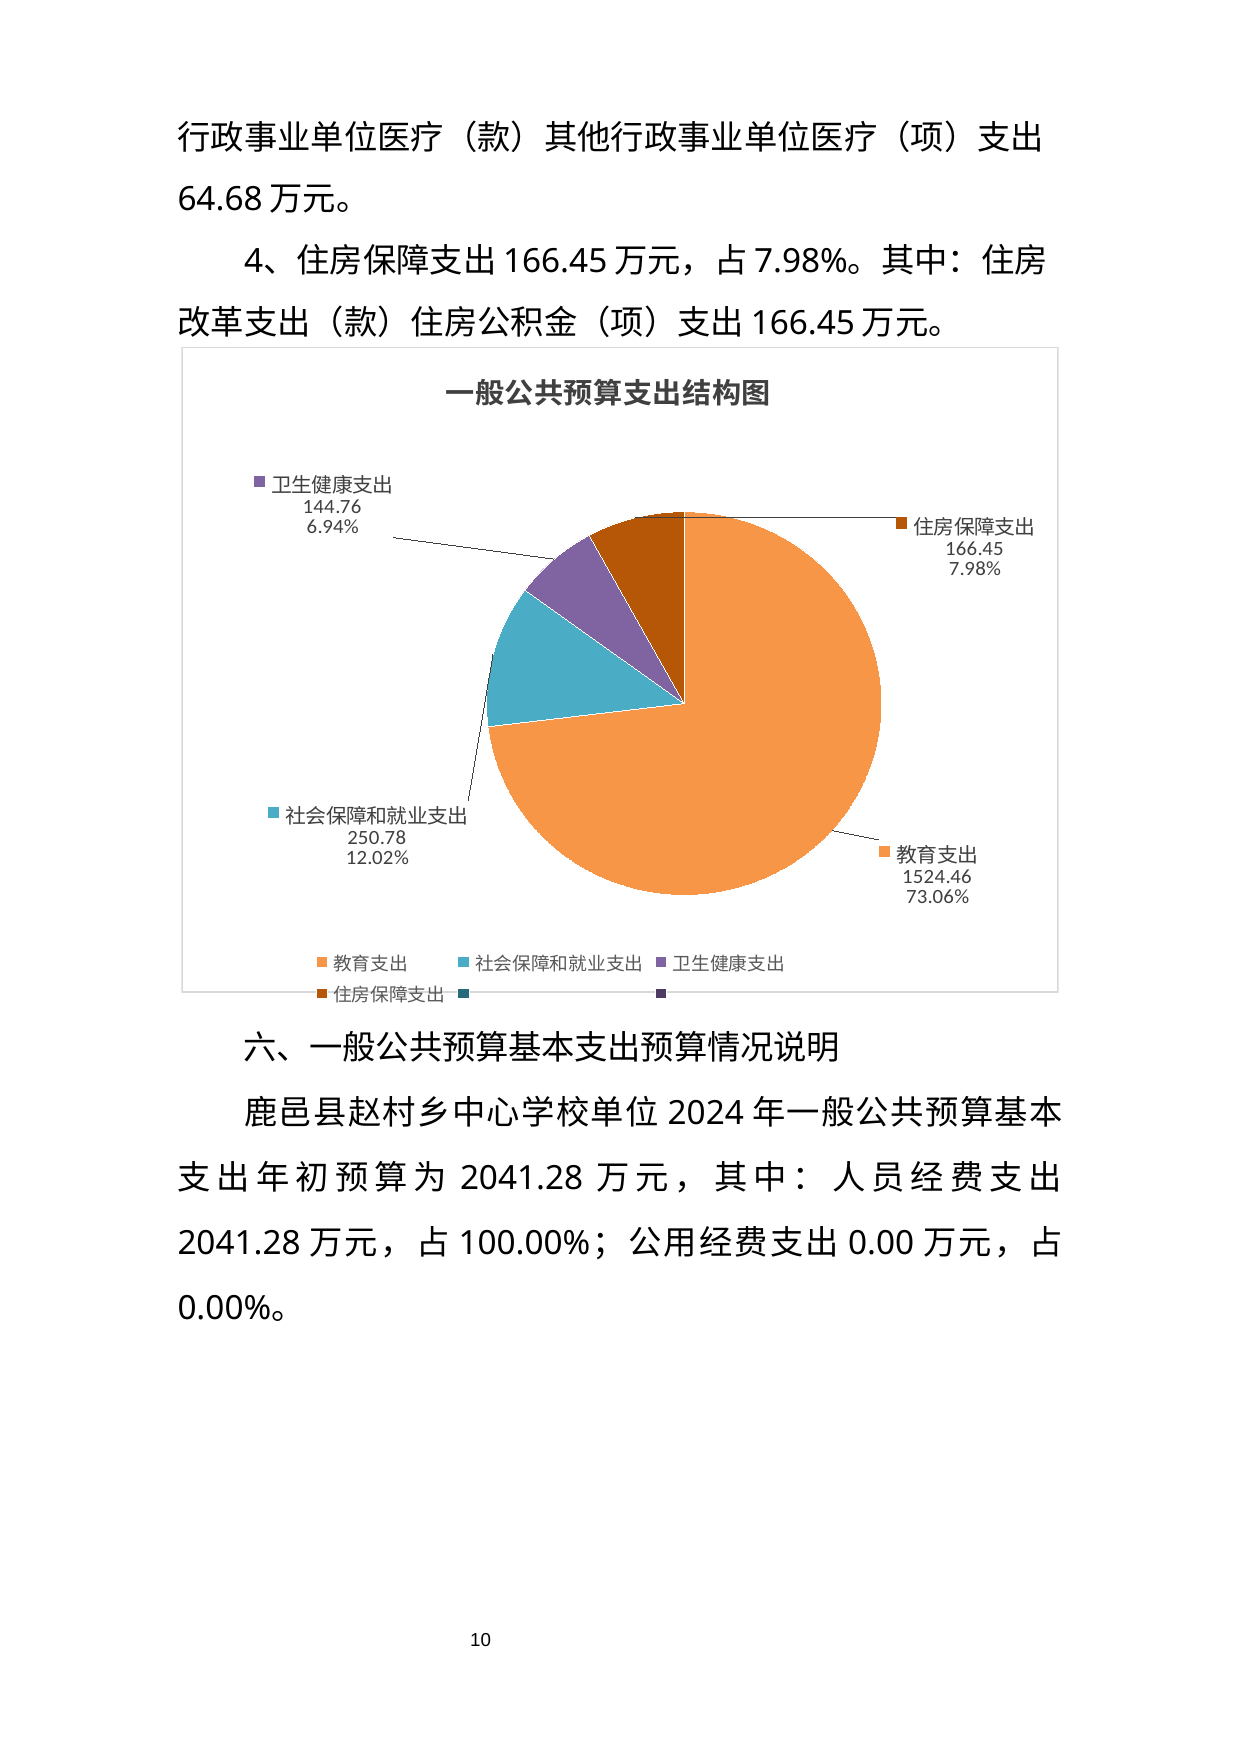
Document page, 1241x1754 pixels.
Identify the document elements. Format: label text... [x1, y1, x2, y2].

list 六、一般公共预算基本支出预算情况说明 [177, 1012, 1063, 1077]
text 4、住房保障支出166.45万元，占7.98%。其中：住房改革支出（款）住房公积金（项）支出166.45万元。 [177, 223, 1063, 347]
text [177, 100, 1063, 223]
text 鹿邑县赵村乡中心学校单位2024年一般公共预算基本支出年初预算为2041.28万元，其中：人员经费支出2041.28万元，占100.00%；公用经费支出0.00万元，占0.00%。 [177, 1077, 1063, 1337]
